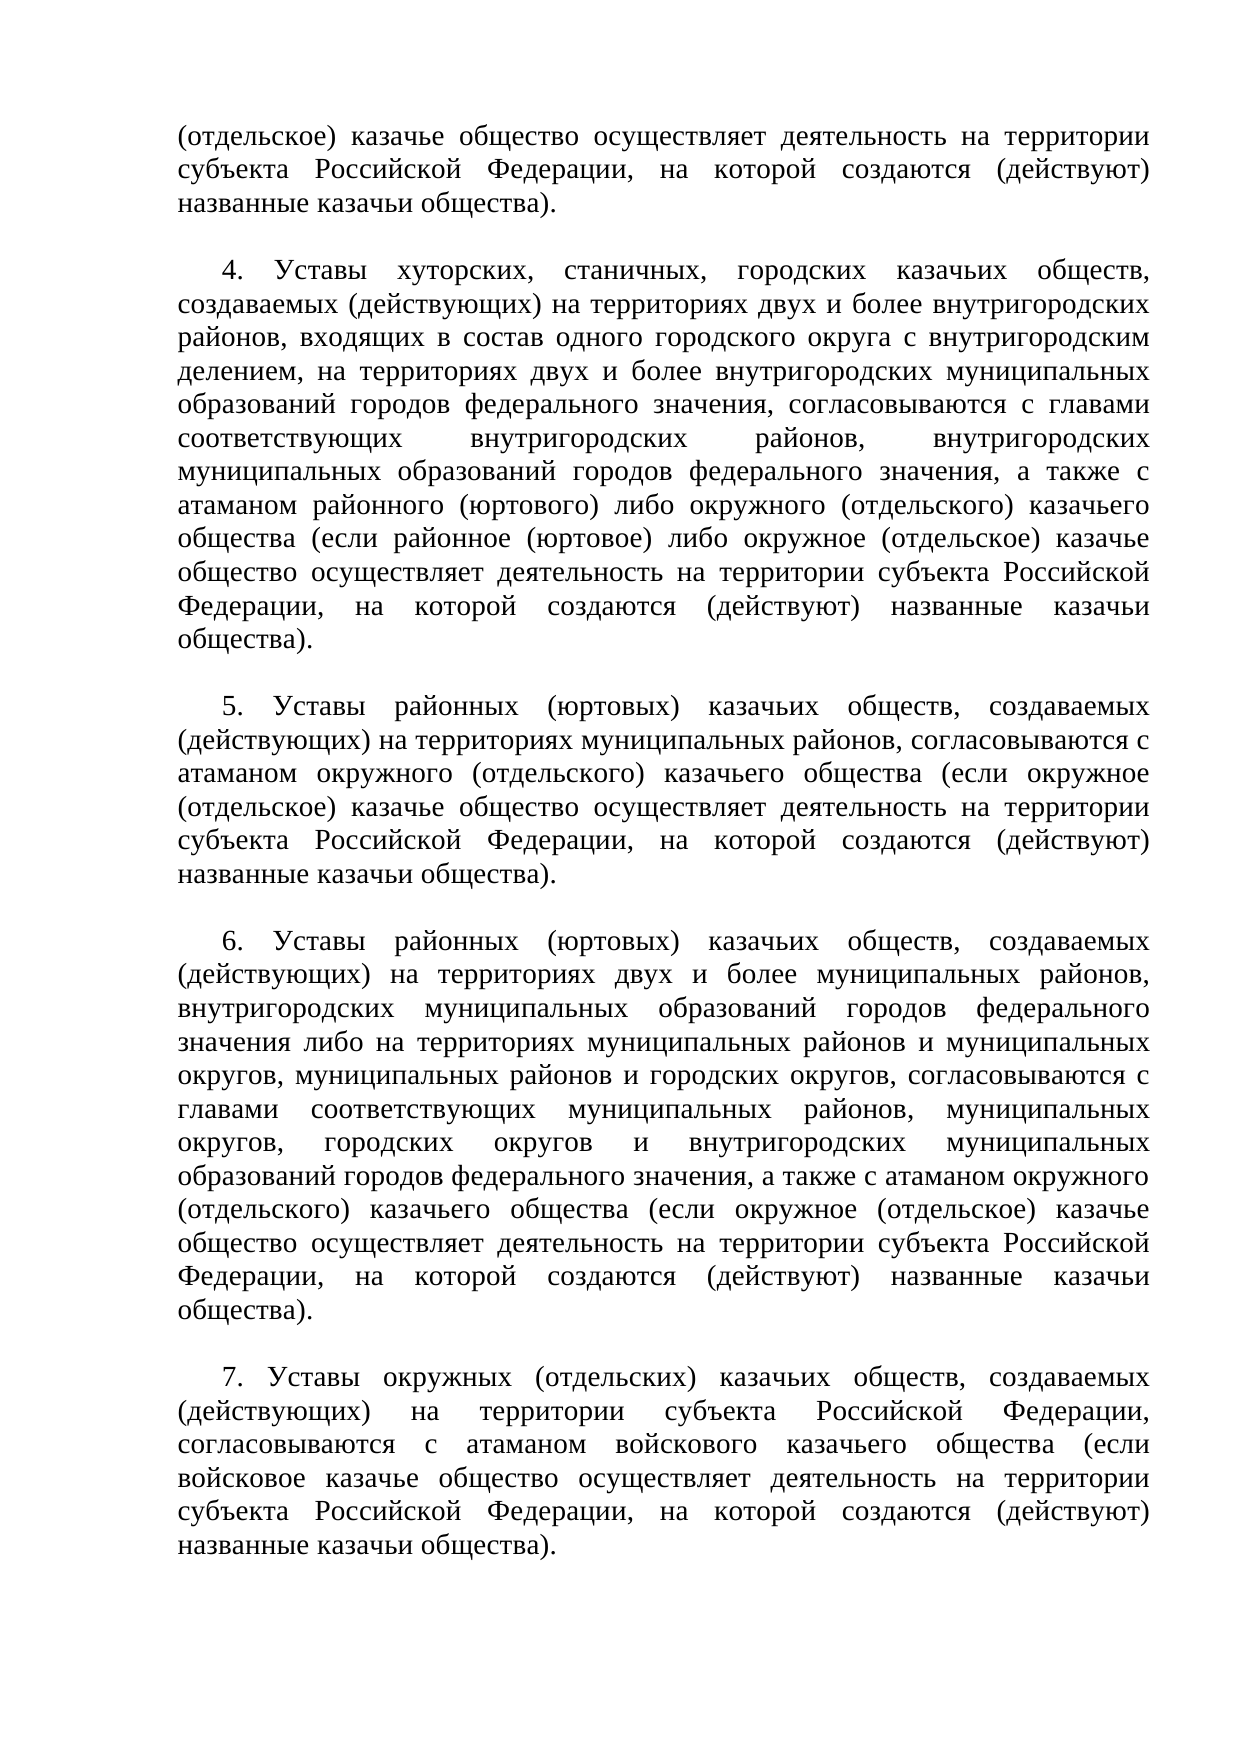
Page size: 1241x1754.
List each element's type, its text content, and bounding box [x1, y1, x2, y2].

text 6. Уставы районных (юртовых) казачьих обществ, создаваемых (действующих) на территориях двух и более муниципальных районов, внутригородских муниципальных образований городов федерального значения либо на территориях муниципальных районов и муниципальных округов, муниципальных районов и городских округов, согласовываются с главами соответствующих муниципальных районов, муниципальных округов, городских округов и внутригородских муниципальных образований городов федерального значения, а также с атаманом окружного (отдельского) казачьего общества (если окружное (отдельское) казачье общество осуществляет деятельность на территории субъекта Российской Федерации, на которой создаются (действуют) названные казачьи общества). [177, 923, 1152, 1326]
text 7. Уставы окружных (отдельских) казачьих обществ, создаваемых (действующих) на территории субъекта Российской Федерации, согласовываются с атаманом войскового казачьего общества (если войсковое казачье общество осуществляет деятельность на территории субъекта Российской Федерации, на которой создаются (действуют) названные казачьи общества). [177, 1359, 1152, 1560]
text 4. Уставы хуторских, станичных, городских казачьих обществ, создаваемых (действующих) на территориях двух и более внутригородских районов, входящих в состав одного городского округа с внутригородским делением, на территориях двух и более внутригородских муниципальных образований городов федерального значения, согласовываются с главами соответствующих внутригородских районов, внутригородских муниципальных образований городов федерального значения, а также с атаманом районного (юртового) либо окружного (отдельского) казачьего общества (если районное (юртовое) либо окружное (отдельское) казачье общество осуществляет деятельность на территории субъекта Российской Федерации, на которой создаются (действуют) названные казачьи общества). [177, 252, 1152, 655]
text 5. Уставы районных (юртовых) казачьих обществ, создаваемых (действующих) на территориях муниципальных районов, согласовываются с атаманом окружного (отдельского) казачьего общества (если окружное (отдельское) казачье общество осуществляет деятельность на территории субъекта Российской Федерации, на которой создаются (действуют) названные казачьи общества). [177, 688, 1152, 889]
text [177, 118, 1152, 219]
